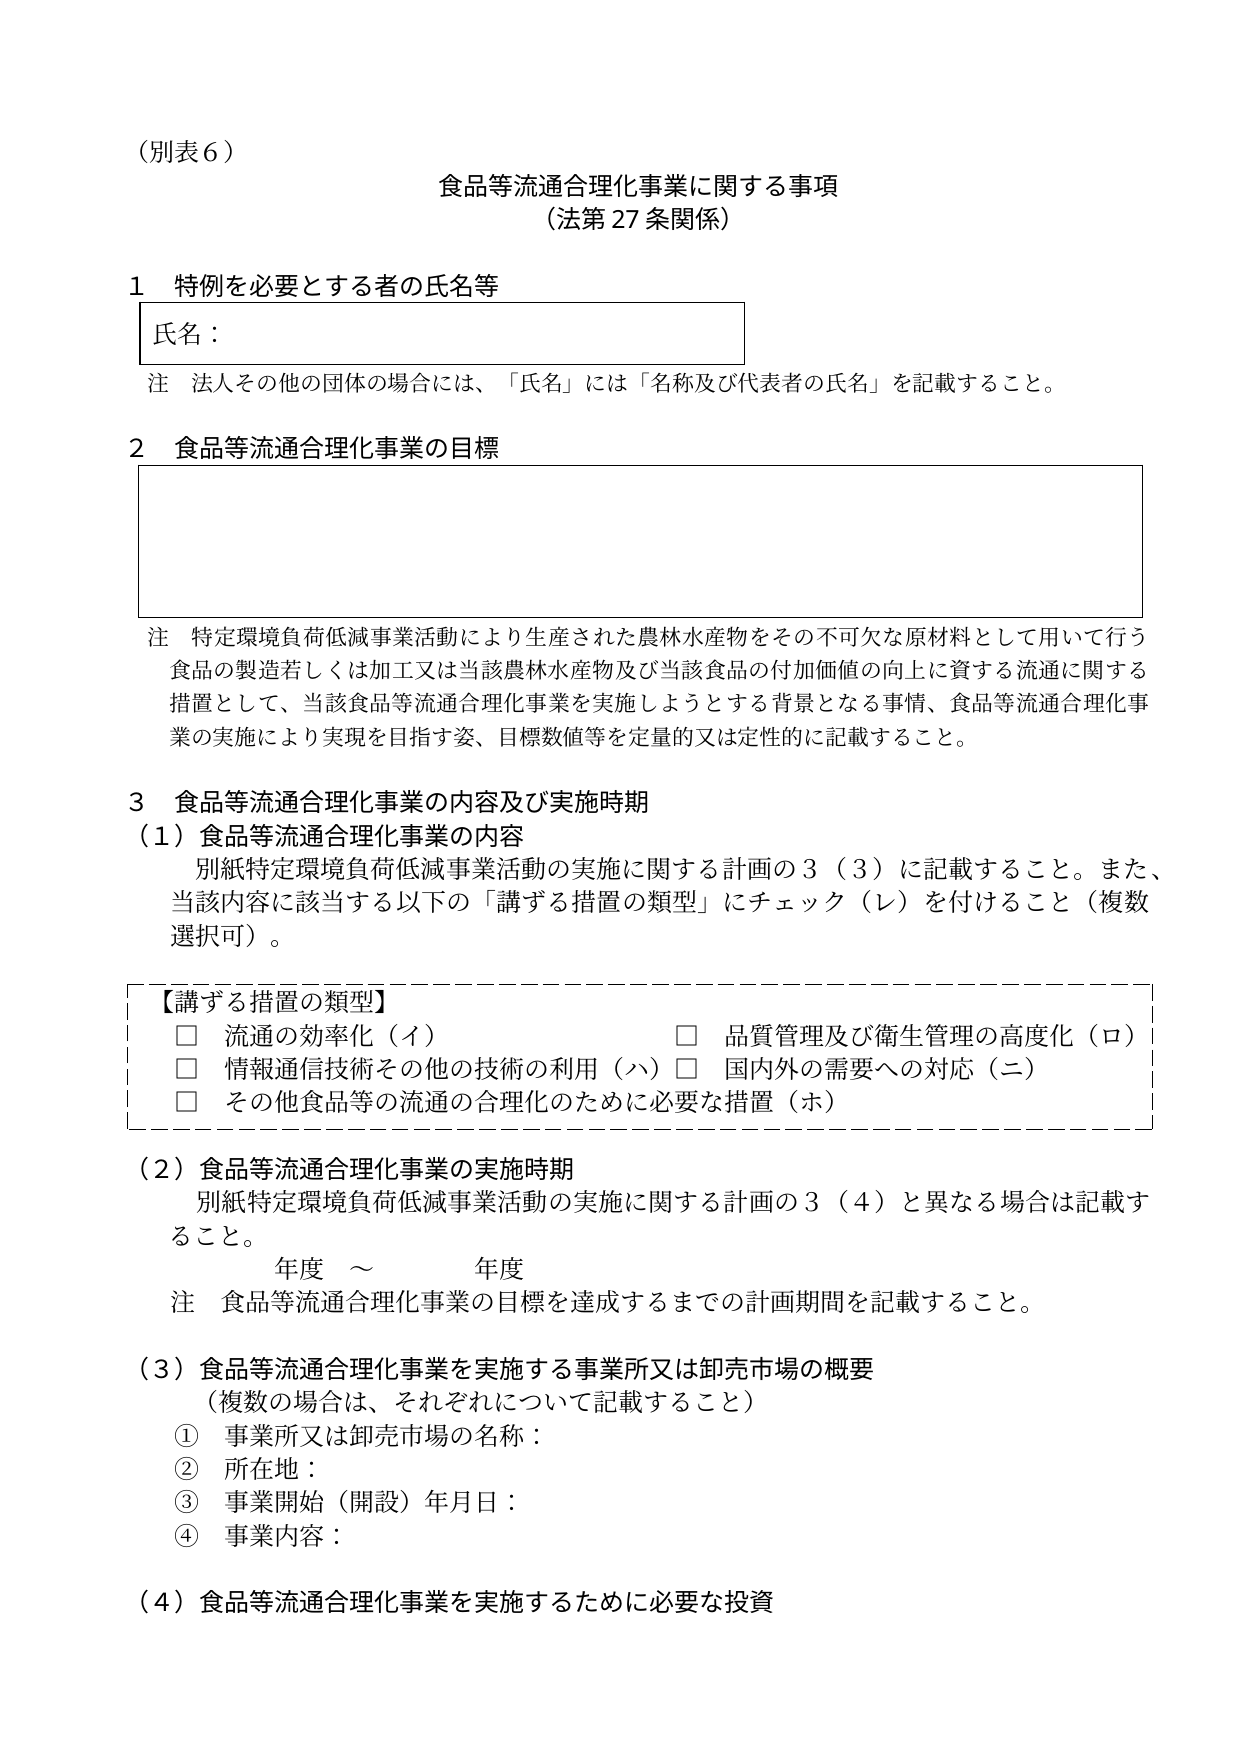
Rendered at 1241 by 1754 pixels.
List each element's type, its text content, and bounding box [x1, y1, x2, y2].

text ３ 食品等流通合理化事業の内容及び実施時期 [124, 785, 1152, 818]
text １ 特例を必要とする者の氏名等 [124, 268, 1152, 302]
text □ 流通の効率化（イ） □ 品質管理及び衛生管理の高度化（ロ） [124, 1018, 1152, 1052]
text （複数の場合は、それぞれについて記載すること） [193, 1385, 1152, 1418]
text 年度 ～ 年度 [124, 1252, 1152, 1285]
text 別紙特定環境負荷低減事業活動の実施に関する計画の３（３）に記載すること。また、当該内容に該当する以下の「講ずる措置の類型」にチェック（レ）を付けること（複数選択可）。 [170, 852, 1152, 952]
text 注 法人その他の団体の場合には、「氏名」には「名称及び代表者の氏名」を記載すること。 [147, 364, 1152, 398]
text ２ 食品等流通合理化事業の目標 [124, 431, 1152, 464]
text □ その他食品等の流通の合理化のために必要な措置（ホ） [124, 1085, 1152, 1118]
text 食品等流通合理化事業に関する事項 [124, 168, 1152, 202]
text 別紙特定環境負荷低減事業活動の実施に関する計画の３（４）と異なる場合は記載すること。 [168, 1185, 1152, 1252]
text （２）食品等流通合理化事業の実施時期 [124, 1152, 1152, 1185]
text 注 特定環境負荷低減事業活動により生産された農林水産物をその不可欠な原材料として用いて行う食品の製造若しくは加工又は当該農林水産物及び当該食品の付加価値の向上に資する流通に関する措置として、当該食品等流通合理化事業を実施しようとする背景となる事情、食品等流通合理化事業の実施により実現を目指す姿、目標数値等を定量的又は定性的に記載すること。 [147, 618, 1152, 752]
text （別表６） [124, 135, 1152, 168]
text ② 所在地： [124, 1452, 1152, 1485]
text （４）食品等流通合理化事業を実施するために必要な投資 [124, 1585, 1152, 1618]
text （３）食品等流通合理化事業を実施する事業所又は卸売市場の概要 [124, 1352, 1152, 1385]
text ① 事業所又は卸売市場の名称： [124, 1418, 1152, 1452]
table_header 氏名： [141, 303, 744, 363]
text （法第27条関係） [124, 202, 1152, 235]
text □ 情報通信技術その他の技術の利用（ハ）□ 国内外の需要への対応（ニ） [124, 1052, 1152, 1085]
text （１）食品等流通合理化事業の内容 [124, 818, 1152, 852]
text 【講ずる措置の類型】 [124, 985, 1152, 1018]
table_header [139, 466, 1142, 617]
text ③ 事業開始（開設）年月日： [124, 1485, 1152, 1518]
text 注 食品等流通合理化事業の目標を達成するまでの計画期間を記載すること。 [170, 1285, 1152, 1318]
text ④ 事業内容： [124, 1518, 1152, 1552]
